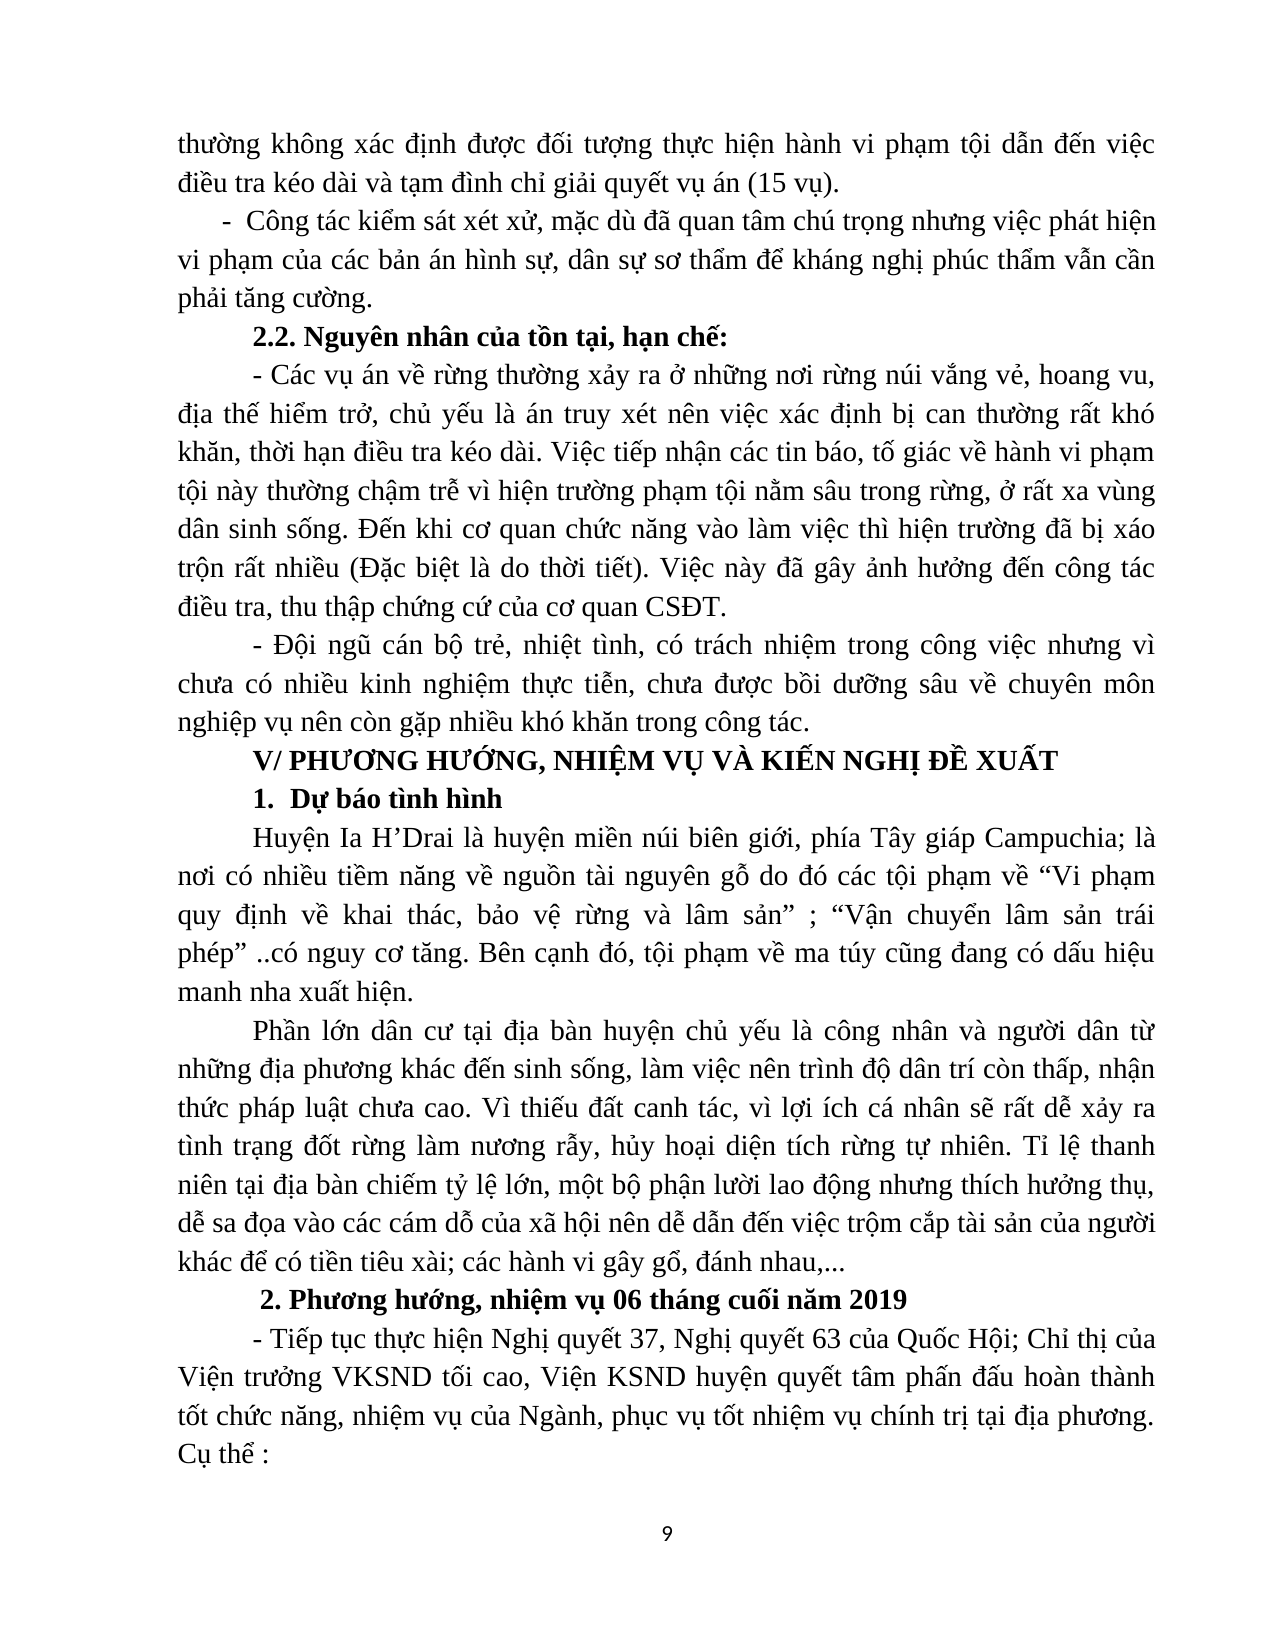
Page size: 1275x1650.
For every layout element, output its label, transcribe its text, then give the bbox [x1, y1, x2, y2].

text - Đội ngũ cán bộ trẻ, nhiệt tình, có trách nhiệm trong công việc nhưng vì chưa có nhiều kinh nghiệm thực tiễn, chưa được bồi dưỡng sâu về chuyên môn nghiệp vụ nên còn gặp nhiều khó khăn trong công tác. [177, 627, 1157, 738]
text 2. Phương hướng, nhiệm vụ 06 tháng cuối năm 2019 [177, 1282, 1157, 1316]
text Phần lớn dân cư tại địa bàn huyện chủ yếu là công nhân và người dân từ những địa phương khác đến sinh sống, làm việc nên trình độ dân trí còn thấp, nhận thức pháp luật chưa cao. Vì thiếu đất canh tác, vì lợi ích cá nhân sẽ rất dễ xảy ra tình trạng đốt rừng làm nương rẫy, hủy hoại diện tích rừng tự nhiên. Tỉ lệ thanh niên tại địa bàn chiếm tỷ lệ lớn, một bộ phận lười lao động nhưng thích hưởng thụ, dễ sa đọa vào các cám dỗ của xã hội nên dễ dẫn đến việc trộm cắp tài sản của người khác để có tiền tiêu xài; các hành vi gây gổ, đánh nhau,... [177, 1013, 1157, 1277]
text V/ PHƯƠNG HƯỚNG, NHIỆM VỤ VÀ KIẾN NGHỊ ĐỀ XUẤT [177, 743, 1157, 776]
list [177, 126, 1157, 198]
text 2.2. Nguyên nhân của tồn tại, hạn chế: [177, 319, 1157, 352]
text - Các vụ án về rừng thường xảy ra ở những nơi rừng núi vắng vẻ, hoang vu, địa thế hiểm trở, chủ yếu là án truy xét nên việc xác định bị can thường rất khó khăn, thời hạn điều tra kéo dài. Việc tiếp nhận các tin báo, tố giác về hành vi phạm tội này thường chậm trễ vì hiện trường phạm tội nằm sâu trong rừng, ở rất xa vùng dân sinh sống. Đến khi cơ quan chức năng vào làm việc thì hiện trường đã bị xáo trộn rất nhiều (Đặc biệt là do thời tiết). Việc này đã gây ảnh hưởng đến công tác điều tra, thu thập chứng cứ của cơ quan CSĐT. [177, 357, 1157, 622]
list Dự báo tình hình [252, 781, 1157, 815]
text Huyện Ia H’Drai là huyện miền núi biên giới, phía Tây giáp Campuchia; là nơi có nhiều tiềm năng về nguồn tài nguyên gỗ do đó các tội phạm về “Vi phạm quy định về khai thác, bảo vệ rừng và lâm sản” ; “Vận chuyển lâm sản trái phép” ..có nguy cơ tăng. Bên cạnh đó, tội phạm về ma túy cũng đang có dấu hiệu manh nha xuất hiện. [177, 820, 1157, 1008]
text - Công tác kiểm sát xét xử, mặc dù đã quan tâm chú trọng nhưng việc phát hiện vi phạm của các bản án hình sự, dân sự sơ thẩm để kháng nghị phúc thẩm vẫn cần phải tăng cường. [177, 203, 1157, 314]
text - Tiếp tục thực hiện Nghị quyết 37, Nghị quyết 63 của Quốc Hội; Chỉ thị của Viện trưởng VKSND tối cao, Viện KSND huyện quyết tâm phấn đấu hoàn thành tốt chức năng, nhiệm vụ của Ngành, phục vụ tốt nhiệm vụ chính trị tại địa phương. Cụ thể : [177, 1321, 1157, 1470]
